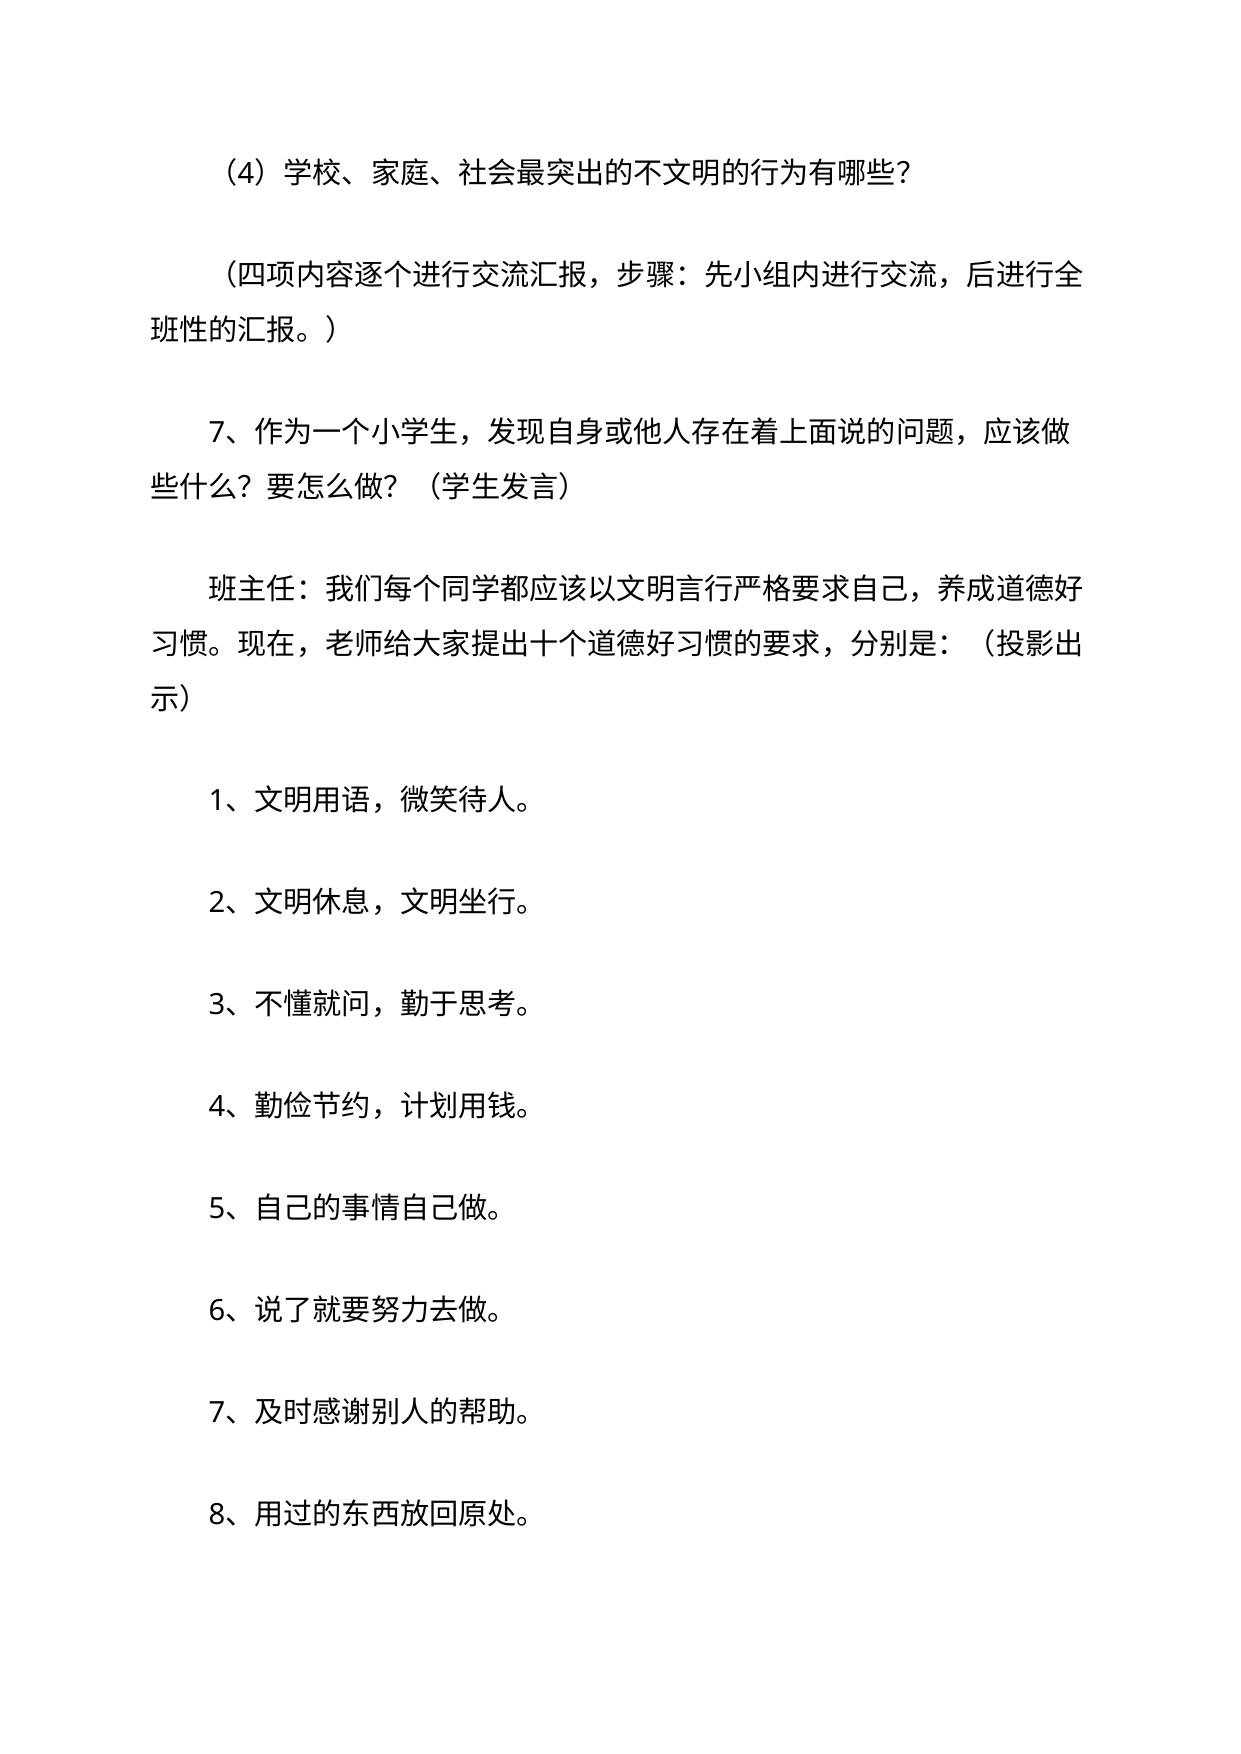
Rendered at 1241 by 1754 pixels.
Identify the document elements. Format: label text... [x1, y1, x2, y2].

text （4）学校、家庭、社会最突出的不文明的行为有哪些？ [150, 150, 1090, 192]
text 班主任：我们每个同学都应该以文明言行严格要求自己，养成道德好习惯。现在，老师给大家提出十个道德好习惯的要求，分别是：（投影出示） [150, 565, 1090, 717]
text 8、用过的东西放回原处。 [150, 1491, 1090, 1533]
text 4、勤俭节约，计划用钱。 [150, 1083, 1090, 1125]
text 3、不懂就问，勤于思考。 [150, 981, 1090, 1023]
text 5、自己的事情自己做。 [150, 1185, 1090, 1227]
text 6、说了就要努力去做。 [150, 1287, 1090, 1329]
text （四项内容逐个进行交流汇报，步骤：先小组内进行交流，后进行全班性的汇报。） [150, 252, 1090, 349]
text 2、文明休息，文明坐行。 [150, 879, 1090, 921]
text 1、文明用语，微笑待人。 [150, 777, 1090, 819]
text 7、作为一个小学生，发现自身或他人存在着上面说的问题，应该做些什么？要怎么做？（学生发言） [150, 409, 1090, 506]
text 7、及时感谢别人的帮助。 [150, 1389, 1090, 1431]
